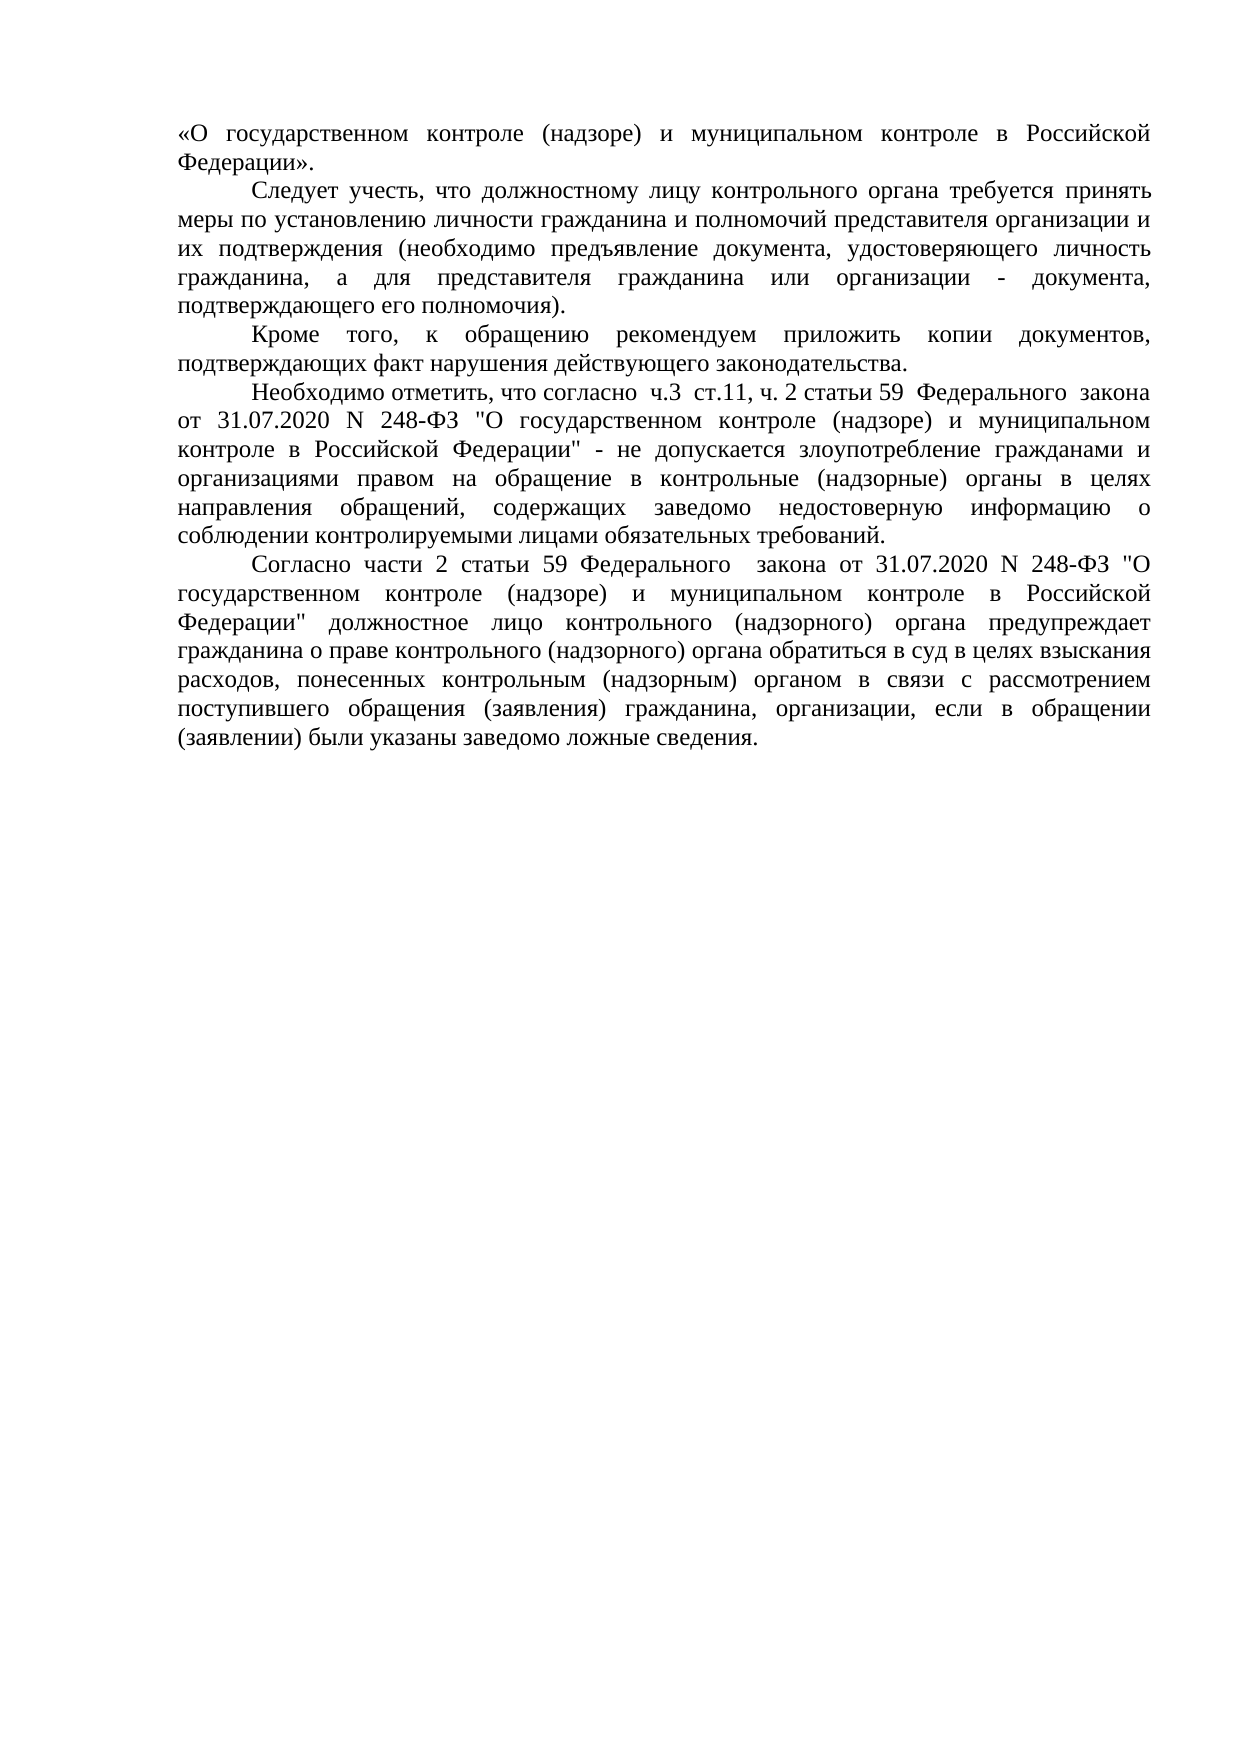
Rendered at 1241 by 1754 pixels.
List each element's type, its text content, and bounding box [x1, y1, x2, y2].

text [177, 118, 1152, 176]
text Необходимо отметить, что согласно ч.3 ст.11, ч. 2 статьи 59 Федерального закона от 31.07.2020 N 248-ФЗ "О государственном контроле (надзоре) и муниципальном контроле в Российской Федерации" - не допускается злоупотребление гражданами и организациями правом на обращение в контрольные (надзорные) органы в целях направления обращений, содержащих заведомо недостоверную информацию о соблюдении контролируемыми лицами обязательных требований. [177, 377, 1152, 549]
text Кроме того, к обращению рекомендуем приложить копии документов, подтверждающих факт нарушения действующего законодательства. [177, 319, 1152, 377]
text Следует учесть, что должностному лицу контрольного органа требуется принять меры по установлению личности гражданина и полномочий представителя организации и их подтверждения (необходимо предъявление документа, удостоверяющего личность гражданина, а для представителя гражданина или организации - документа, подтверждающего его полномочия). [177, 176, 1152, 319]
text Согласно части 2 статьи 59 Федерального закона от 31.07.2020 N 248-ФЗ "О государственном контроле (надзоре) и муниципальном контроле в Российской Федерации" должностное лицо контрольного (надзорного) органа предупреждает гражданина о праве контрольного (надзорного) органа обратиться в суд в целях взыскания расходов, понесенных контрольным (надзорным) органом в связи с рассмотрением поступившего обращения (заявления) гражданина, организации, если в обращении (заявлении) были указаны заведомо ложные сведения. [177, 549, 1152, 751]
